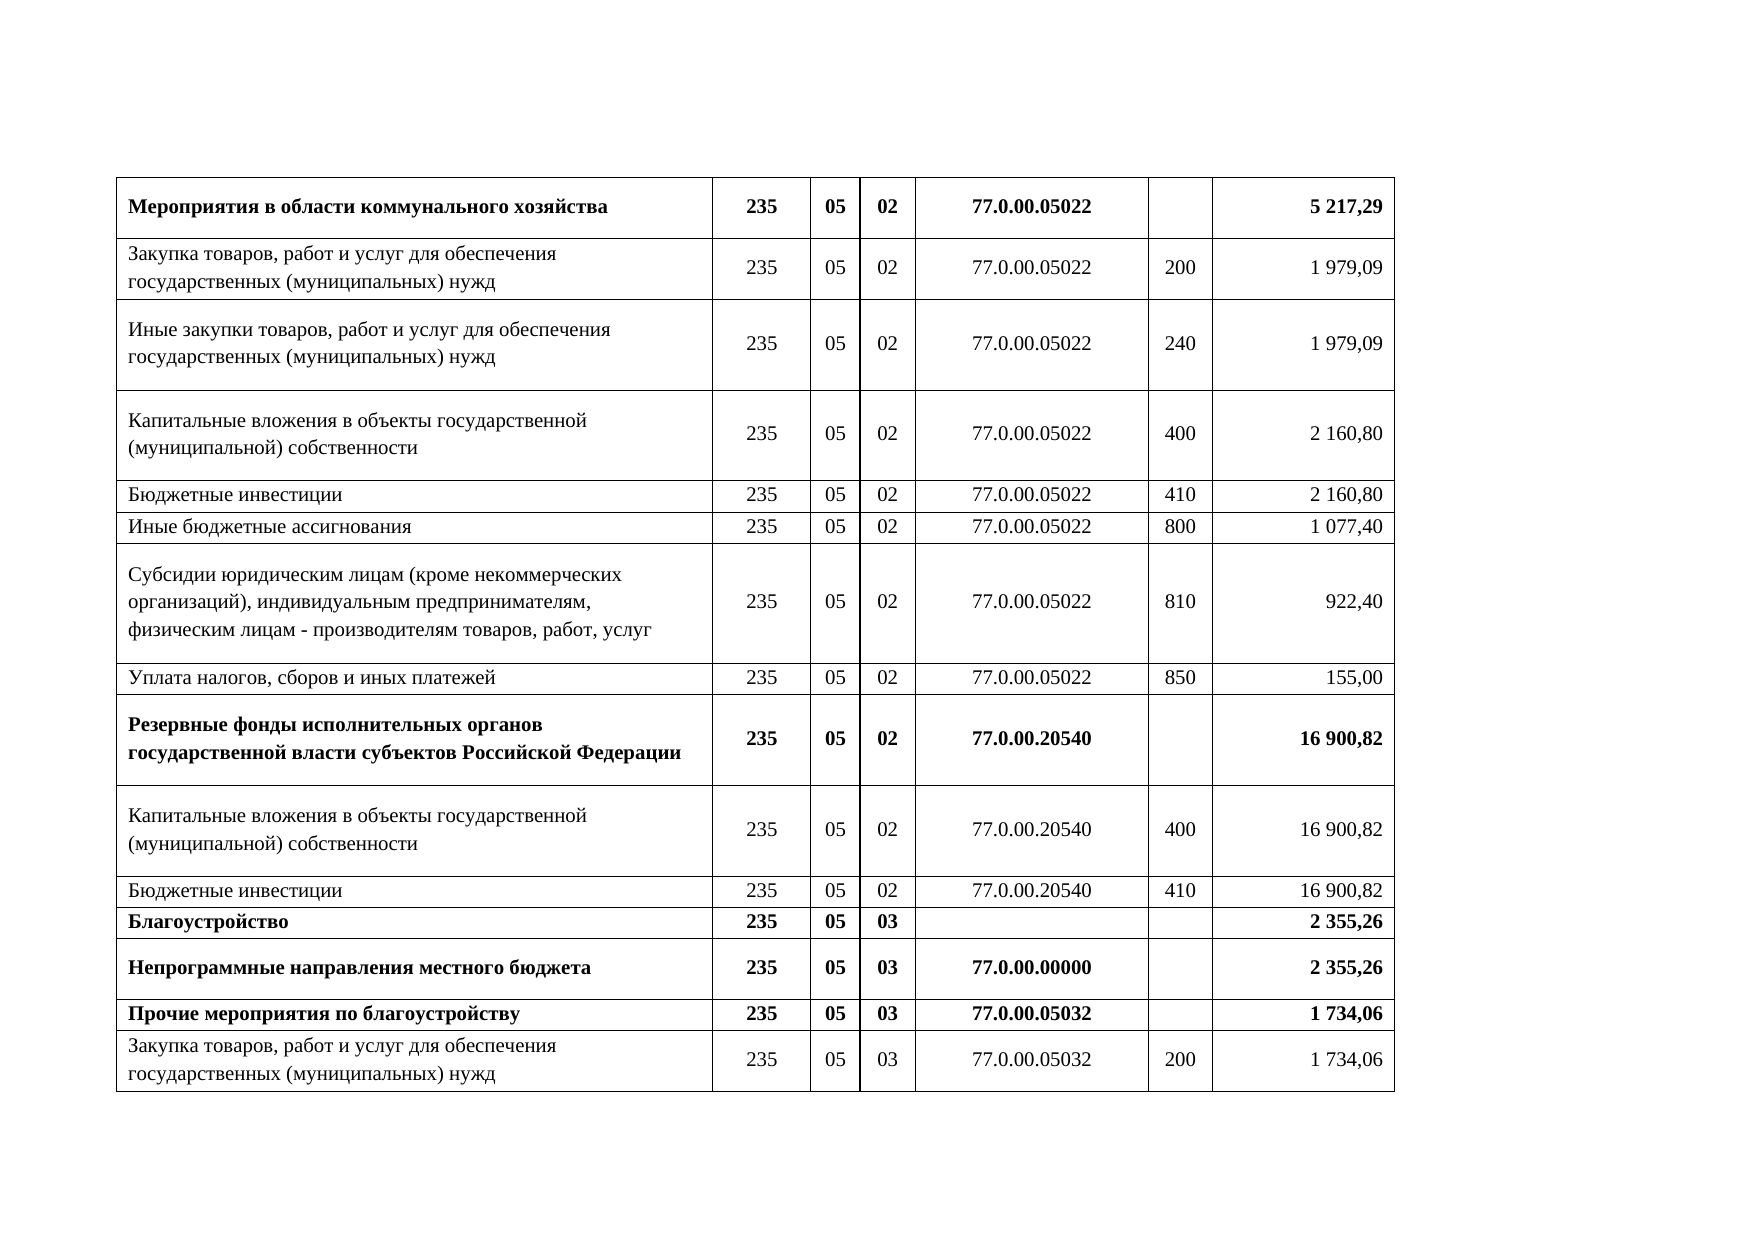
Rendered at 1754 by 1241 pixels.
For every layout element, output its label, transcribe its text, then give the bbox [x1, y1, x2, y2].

table_cell 155,00 [1213, 664, 1394, 694]
table_cell 235 [713, 786, 810, 876]
table_cell 2 355,26 [1213, 939, 1394, 999]
table_cell 400 [1149, 786, 1212, 876]
table_cell 05 [811, 391, 859, 480]
table_cell Благоустройство [117, 908, 712, 938]
table_cell 922,40 [1213, 544, 1394, 663]
table_cell Бюджетные инвестиции [117, 481, 712, 512]
table_cell 1 979,09 [1213, 239, 1394, 299]
table_cell 02 [861, 664, 915, 694]
table_cell 05 [811, 908, 859, 938]
table_cell 235 [713, 877, 810, 907]
table_cell 02 [861, 300, 915, 390]
table_cell 05 [811, 939, 859, 999]
table_cell 77.0.00.20540 [916, 695, 1148, 785]
table_cell 05 [811, 1031, 859, 1091]
table_cell 77.0.00.05032 [916, 1031, 1148, 1091]
table_cell 05 [811, 664, 859, 694]
table_cell Капитальные вложения в объекты государственной (муниципальной) собственности [117, 391, 712, 480]
table_cell Закупка товаров, работ и услуг для обеспечения государственных (муниципальных) нужд [117, 1031, 712, 1091]
table_cell 77.0.00.20540 [916, 786, 1148, 876]
table_cell 02 [861, 877, 915, 907]
table_cell 235 [713, 664, 810, 694]
table_cell [916, 908, 1148, 938]
table_cell 810 [1149, 544, 1212, 663]
table_cell 02 [861, 513, 915, 543]
table_cell 05 [811, 877, 859, 907]
table_cell 05 [811, 544, 859, 663]
table_cell 77.0.00.05032 [916, 1000, 1148, 1030]
table_cell [1149, 178, 1212, 238]
table_cell [1149, 908, 1212, 938]
table_cell 235 [713, 391, 810, 480]
table_cell 235 [713, 513, 810, 543]
table_cell 03 [861, 908, 915, 938]
table_cell 03 [861, 1031, 915, 1091]
table_cell 1 734,06 [1213, 1000, 1394, 1030]
table_cell 05 [811, 513, 859, 543]
table_cell 02 [861, 481, 915, 512]
table_cell Уплата налогов, сборов и иных платежей [117, 664, 712, 694]
table_cell 05 [811, 695, 859, 785]
table_cell 1 979,09 [1213, 300, 1394, 390]
table_cell 03 [861, 1000, 915, 1030]
table_cell 05 [811, 481, 859, 512]
table_cell 235 [713, 1000, 810, 1030]
table_cell 05 [811, 178, 859, 238]
table_cell 200 [1149, 239, 1212, 299]
table_cell 1 077,40 [1213, 513, 1394, 543]
table_cell 16 900,82 [1213, 877, 1394, 907]
table_cell 02 [861, 544, 915, 663]
table_cell 77.0.00.05022 [916, 178, 1148, 238]
table_cell 410 [1149, 877, 1212, 907]
table_cell 235 [713, 481, 810, 512]
table_cell 235 [713, 695, 810, 785]
table_cell 05 [811, 786, 859, 876]
table_cell Прочие мероприятия по благоустройству [117, 1000, 712, 1030]
table_cell 02 [861, 178, 915, 238]
table_cell 2 355,26 [1213, 908, 1394, 938]
table_cell Резервные фонды исполнительных органов государственной власти субъектов Российской Федерации [117, 695, 712, 785]
table_cell 16 900,82 [1213, 786, 1394, 876]
table_cell 77.0.00.20540 [916, 877, 1148, 907]
table_cell Бюджетные инвестиции [117, 877, 712, 907]
table_cell Субсидии юридическим лицам (кроме некоммерческих организаций), индивидуальным предпринимателям, физическим лицам - производителям товаров, работ, услуг [117, 544, 712, 663]
table_cell 850 [1149, 664, 1212, 694]
table_cell 235 [713, 939, 810, 999]
table_cell Иные закупки товаров, работ и услуг для обеспечения государственных (муниципальных) нужд [117, 300, 712, 390]
table_cell 235 [713, 300, 810, 390]
table_cell Закупка товаров, работ и услуг для обеспечения государственных (муниципальных) нужд [117, 239, 712, 299]
table_cell 5 217,29 [1213, 178, 1394, 238]
table_cell [1149, 695, 1212, 785]
table_cell 77.0.00.05022 [916, 544, 1148, 663]
table_cell 1 734,06 [1213, 1031, 1394, 1091]
table_cell 02 [861, 786, 915, 876]
table_cell 410 [1149, 481, 1212, 512]
table_cell 05 [811, 300, 859, 390]
table_cell 03 [861, 939, 915, 999]
table_cell 77.0.00.05022 [916, 239, 1148, 299]
table_cell 235 [713, 239, 810, 299]
table_cell 77.0.00.05022 [916, 300, 1148, 390]
table_cell 400 [1149, 391, 1212, 480]
table_cell 16 900,82 [1213, 695, 1394, 785]
table_cell Иные бюджетные ассигнования [117, 513, 712, 543]
table_cell Непрограммные направления местного бюджета [117, 939, 712, 999]
table_cell 77.0.00.05022 [916, 391, 1148, 480]
table_cell 05 [811, 1000, 859, 1030]
table_cell 05 [811, 239, 859, 299]
table_cell 77.0.00.00000 [916, 939, 1148, 999]
table_cell 77.0.00.05022 [916, 513, 1148, 543]
table_cell 235 [713, 1031, 810, 1091]
table_cell Капитальные вложения в объекты государственной (муниципальной) собственности [117, 786, 712, 876]
table_cell 02 [861, 391, 915, 480]
table_cell 235 [713, 544, 810, 663]
table_cell [1149, 939, 1212, 999]
table_cell 2 160,80 [1213, 481, 1394, 512]
table_cell 235 [713, 178, 810, 238]
table_cell 2 160,80 [1213, 391, 1394, 480]
table_cell Мероприятия в области коммунального хозяйства [117, 178, 712, 238]
table_cell 77.0.00.05022 [916, 664, 1148, 694]
table_cell 02 [861, 695, 915, 785]
table_cell 77.0.00.05022 [916, 481, 1148, 512]
table_cell 200 [1149, 1031, 1212, 1091]
table_cell 240 [1149, 300, 1212, 390]
table_cell 235 [713, 908, 810, 938]
table_cell 02 [861, 239, 915, 299]
table_cell [1149, 1000, 1212, 1030]
table_cell 800 [1149, 513, 1212, 543]
